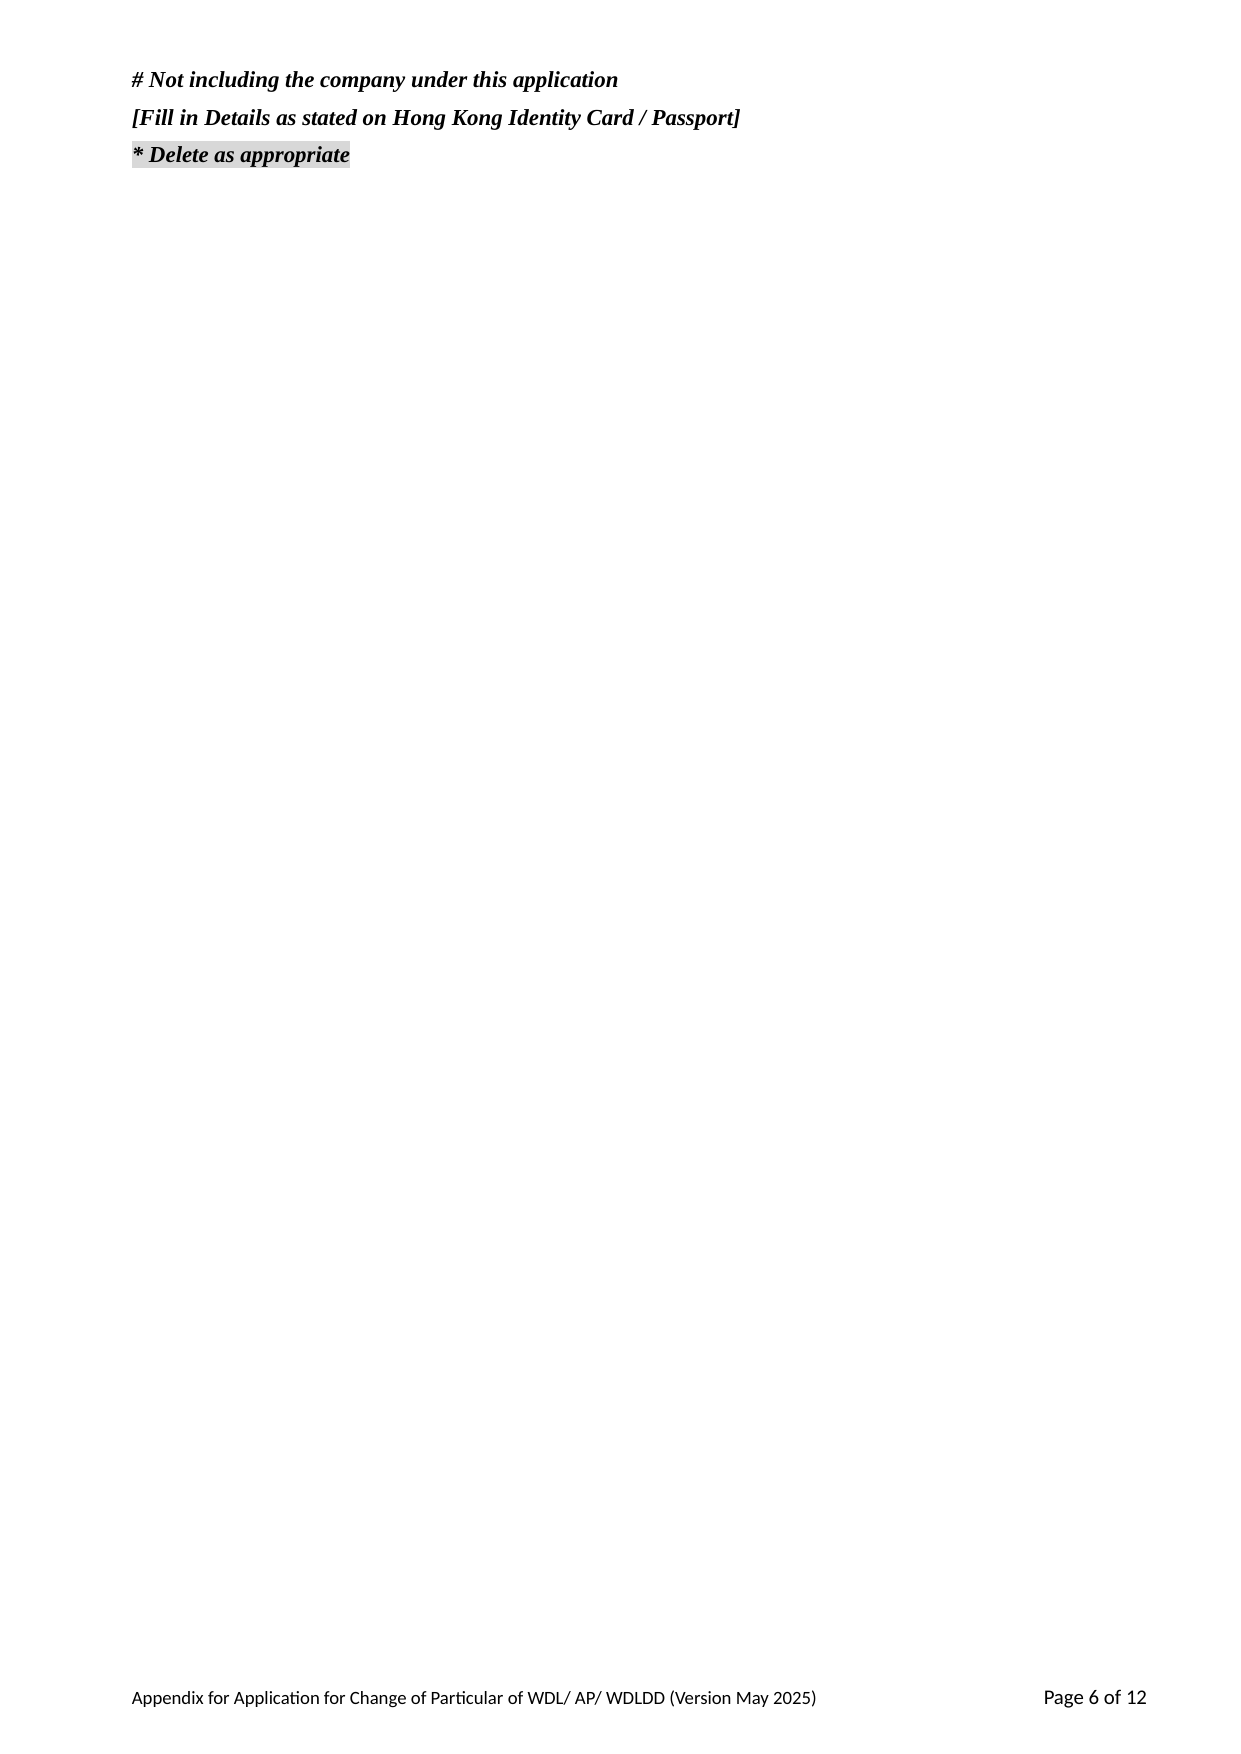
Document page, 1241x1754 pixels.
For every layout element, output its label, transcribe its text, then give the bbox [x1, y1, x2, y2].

text # Not including the company under this application [132, 61, 1126, 98]
text * Delete as appropriate [132, 136, 1126, 173]
text [Fill in Details as stated on Hong Kong Identity Card / Passport] [132, 98, 1126, 136]
